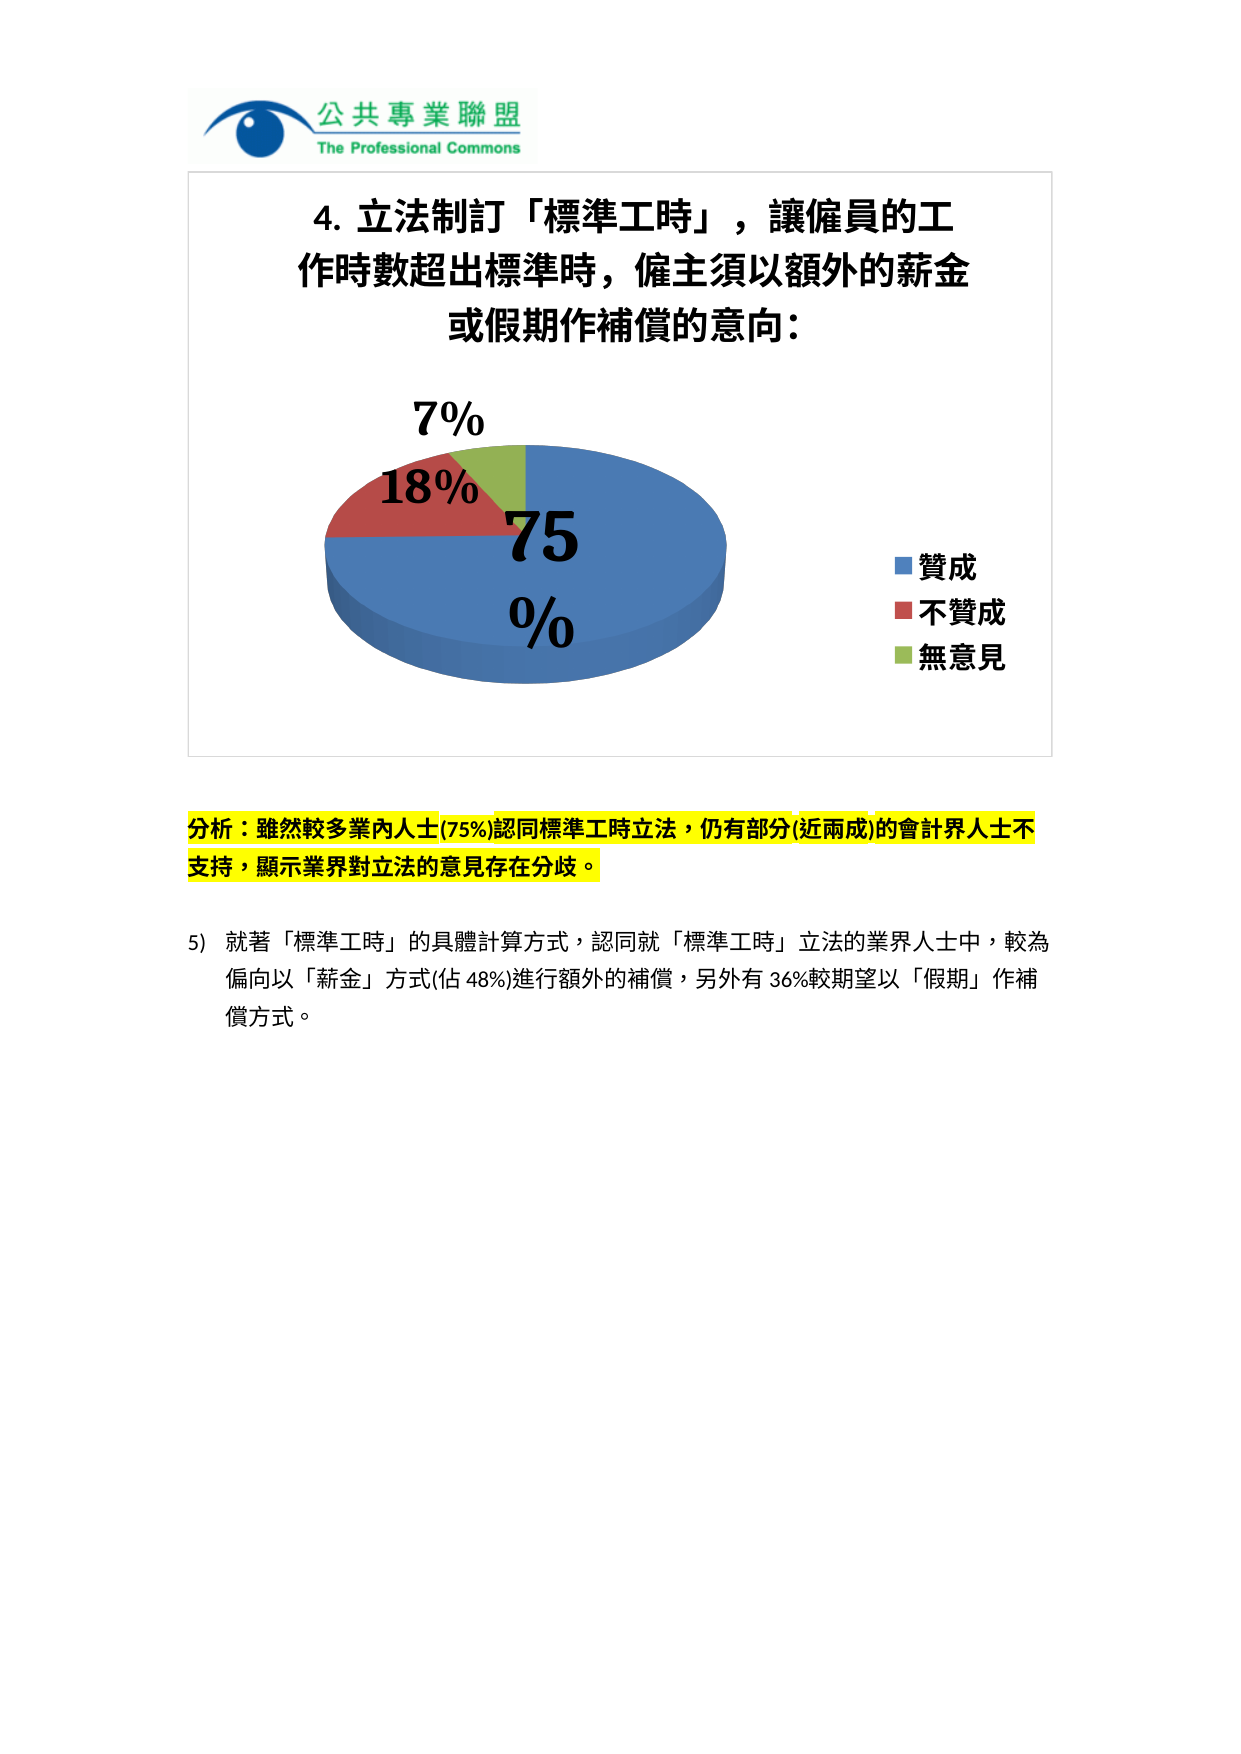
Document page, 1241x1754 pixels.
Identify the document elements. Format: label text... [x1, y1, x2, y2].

list 就著「標準工時」的具體計算方式，認同就「標準工時」立法的業界人士中，較為偏向以「薪金」方式(佔48%)進行額外的補償，另外有36%較期望以「假期」作補償方式。 [187, 921, 1053, 1034]
text 分析：雖然較多業內人士(75%)認同標準工時立法，仍有部分(近兩成)的會計界人士不支持，顯示業界對立法的意見存在分歧。 [187, 809, 1053, 884]
picture [187, 88, 538, 164]
